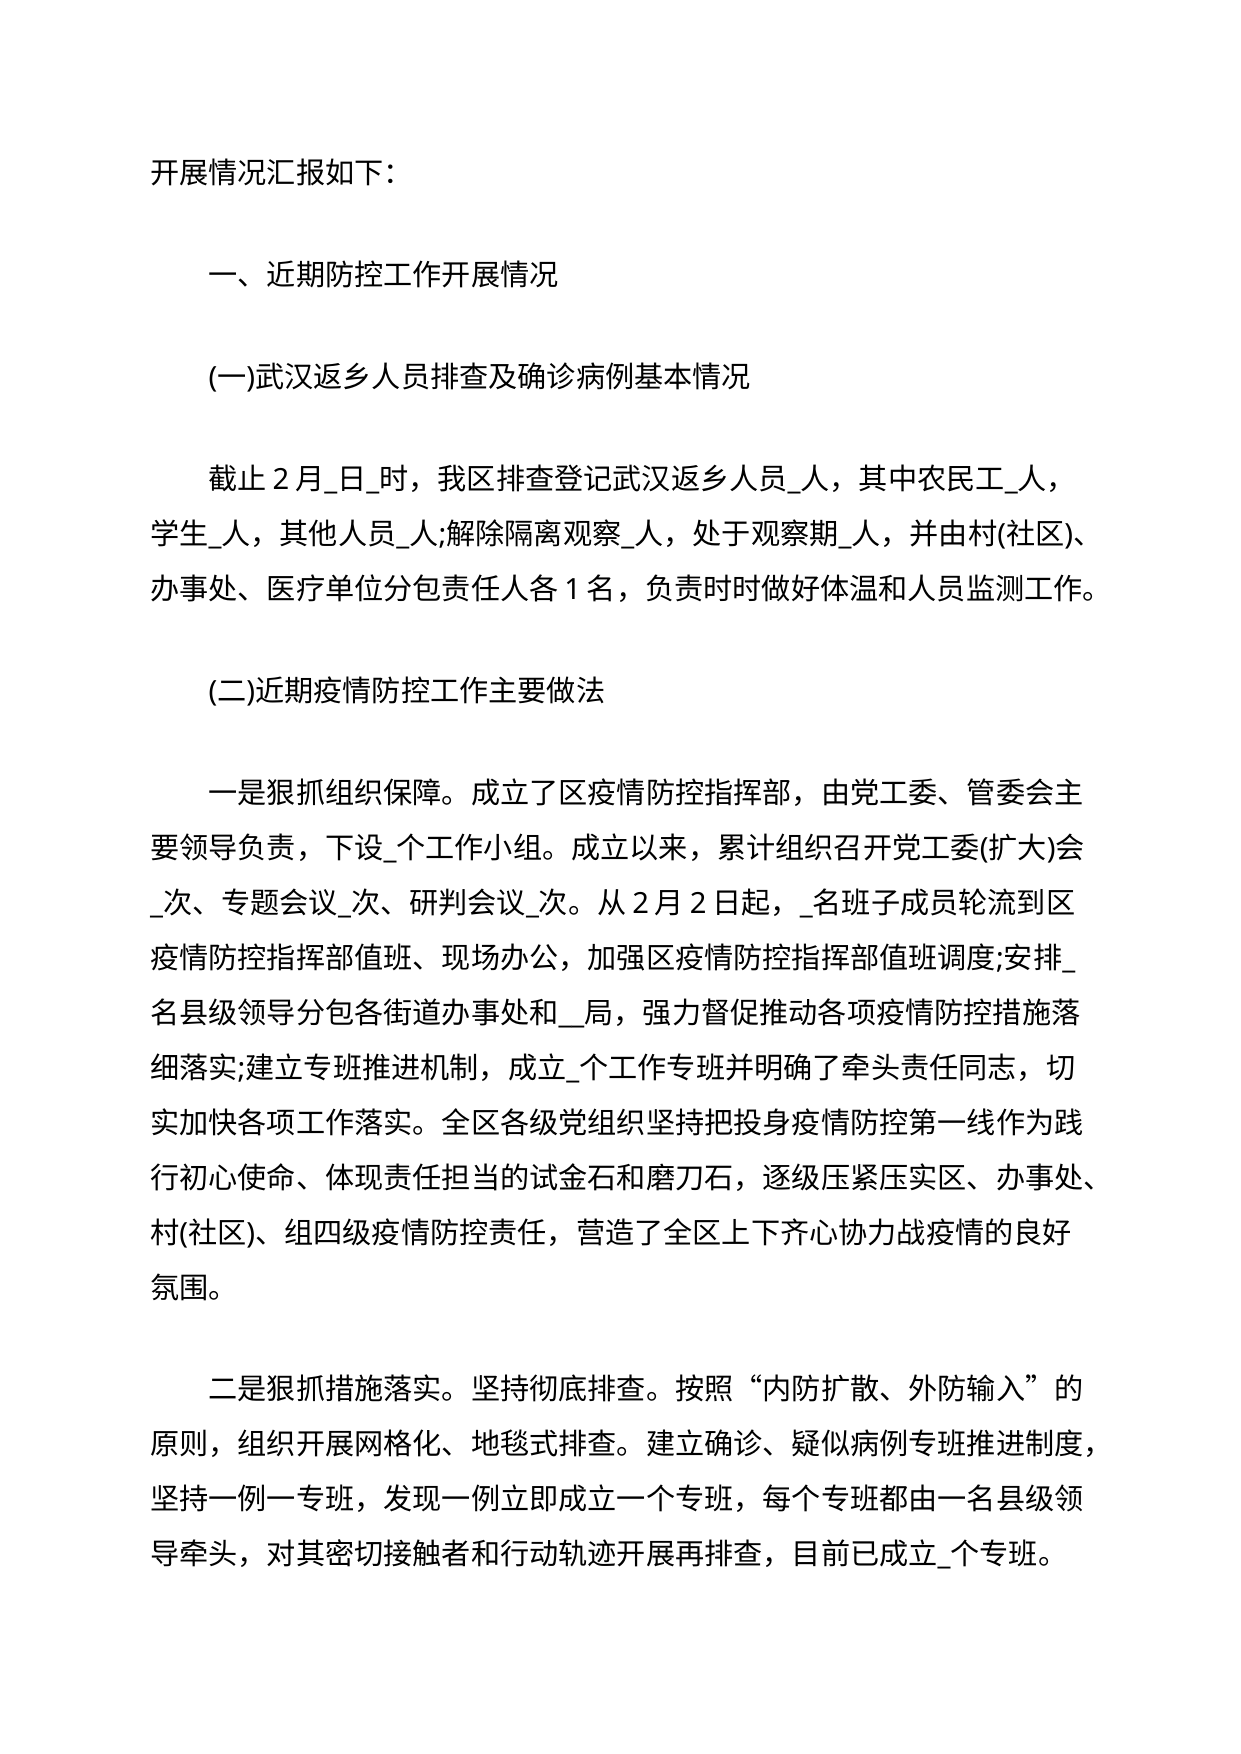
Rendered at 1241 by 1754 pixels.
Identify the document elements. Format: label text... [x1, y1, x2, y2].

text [150, 1366, 1090, 1573]
text (一)武汉返乡人员排查及确诊病例基本情况 [150, 353, 1090, 396]
text 截止2月_日_时，我区排查登记武汉返乡人员_人，其中农民工_人，学生_人，其他人员_人;解除隔离观察_人，处于观察期_人，并由村(社区)、办事处、医疗单位分包责任人各1名，负责时时做好体温和人员监测工作。 [150, 456, 1090, 608]
text 一、近期防控工作开展情况 [150, 252, 1090, 294]
text (二)近期疫情防控工作主要做法 [150, 667, 1090, 710]
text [150, 150, 1090, 192]
text 一是狠抓组织保障。成立了区疫情防控指挥部，由党工委、管委会主要领导负责，下设_个工作小组。成立以来，累计组织召开党工委(扩大)会_次、专题会议_次、研判会议_次。从2月2日起，_名班子成员轮流到区疫情防控指挥部值班、现场办公，加强区疫情防控指挥部值班调度;安排_名县级领导分包各街道办事处和__局，强力督促推动各项疫情防控措施落细落实;建立专班推进机制，成立_个工作专班并明确了牵头责任同志，切实加快各项工作落实。全区各级党组织坚持把投身疫情防控第一线作为践行初心使命、体现责任担当的试金石和磨刀石，逐级压紧压实区、办事处、村(社区)、组四级疫情防控责任，营造了全区上下齐心协力战疫情的良好氛围。 [150, 769, 1090, 1306]
